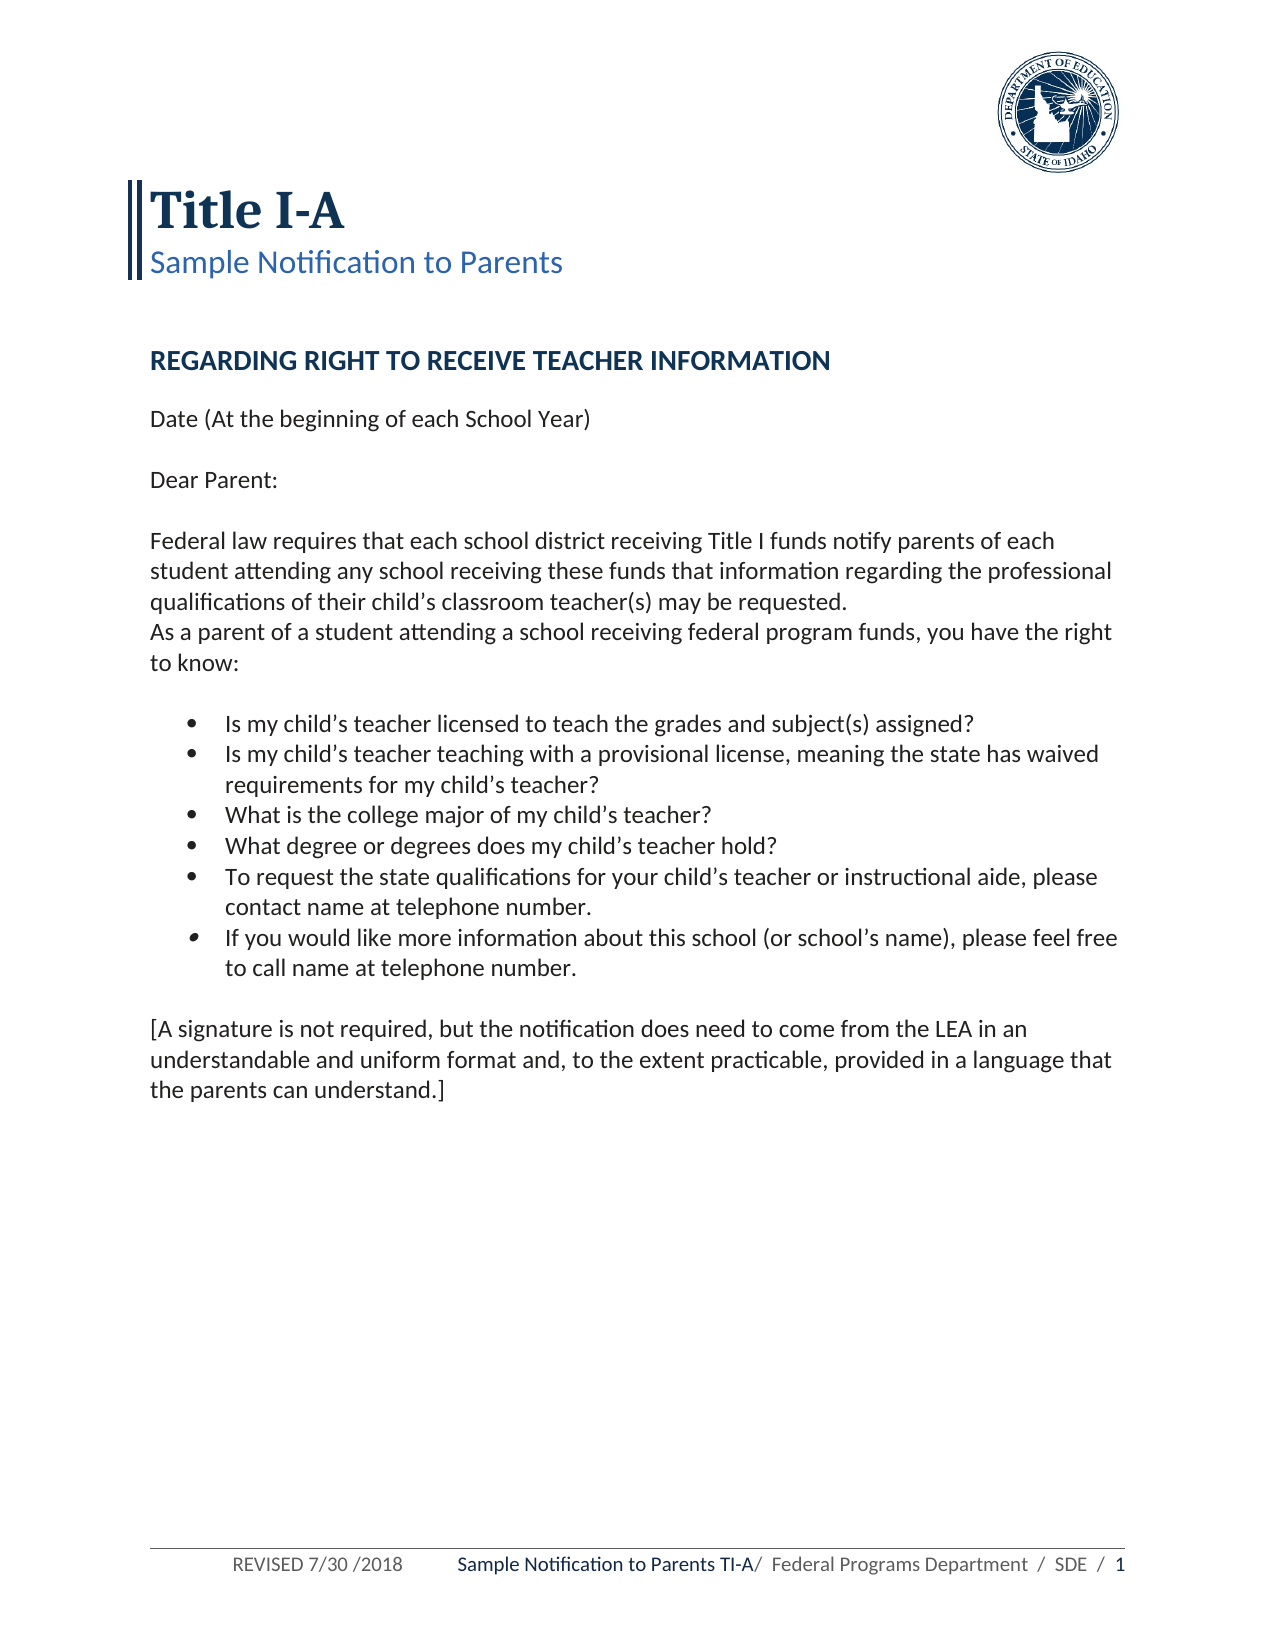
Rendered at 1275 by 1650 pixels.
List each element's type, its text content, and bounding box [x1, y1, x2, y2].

list Is my child’s teacher licensed to teach the grades and subject(s) assigned? [187, 708, 1125, 739]
picture [990, 45, 1125, 180]
list What is the college major of my child’s teacher? [187, 800, 1125, 830]
text Federal law requires that each school district receiving Title I funds notify parents of each student attending any school receiving these funds that information regarding the professional qualifications of their child’s classroom teacher(s) may be requested. [150, 525, 1125, 617]
text As a parent of a student attending a school receiving federal program funds, you have the right to know: [150, 617, 1125, 678]
list Is my child’s teacher teaching with a provisional license, meaning the state has waived requirements for my child’s teacher? [187, 739, 1125, 800]
subtitle Sample Notification to Parents [142, 251, 1125, 280]
text Date (At the beginning of each School Year) [150, 403, 1125, 433]
list If you would like more information about this school (or school’s name), please feel free to call name at telephone number. [187, 922, 1125, 983]
list What degree or degrees does my child’s teacher hold? [187, 830, 1125, 861]
text Dear Parent: [150, 464, 1125, 494]
list To request the state qualifications for your child’s teacher or instructional aide, please contact name at telephone number. [187, 861, 1125, 922]
title Title I-A [150, 180, 1125, 242]
subtitle Regarding Right to Receive Teacher InFormation [150, 342, 1125, 378]
text [A signature is not required, but the notification does need to come from the LEA in an understandable and uniform format and, to the extent practicable, provided in a language that the parents can understand.] [150, 1013, 1125, 1105]
